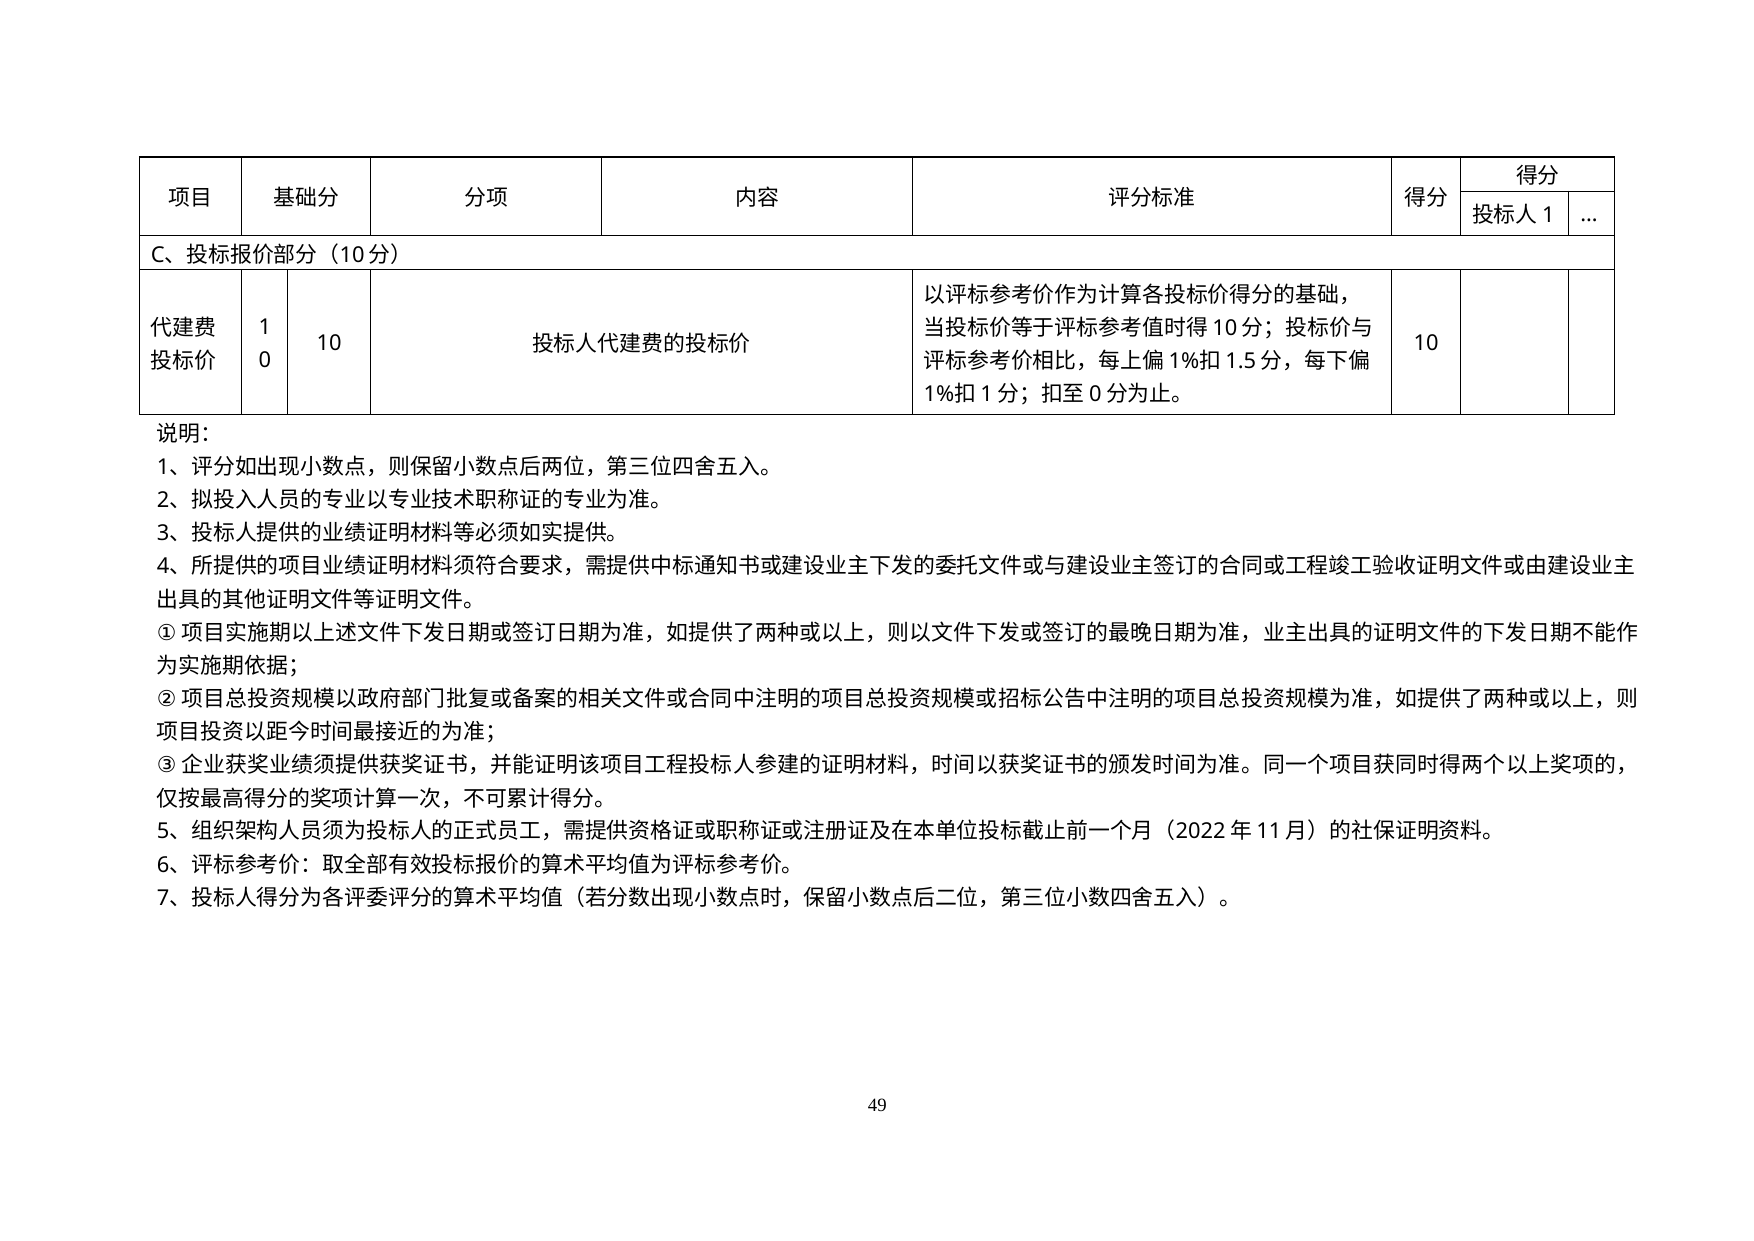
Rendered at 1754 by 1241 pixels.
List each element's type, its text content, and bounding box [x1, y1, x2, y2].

table_cell [1461, 270, 1568, 414]
table_cell 代建费投标价 [140, 270, 241, 414]
text 6、评标参考价：取全部有效投标报价的算术平均值为评标参考价。 [157, 846, 1641, 879]
text 2、拟投入人员的专业以专业技术职称证的专业为准。 [157, 482, 1641, 515]
text 5、组织架构人员须为投标人的正式员工，需提供资格证或职称证或注册证及在本单位投标截止前一个月（2022年11月）的社保证明资料。 [157, 813, 1641, 846]
table_cell 10 [288, 270, 370, 414]
table_cell 10 [1392, 270, 1460, 414]
table_header 项目 [140, 158, 241, 235]
text 7、投标人得分为各评委评分的算术平均值（若分数出现小数点时，保留小数点后二位，第三位小数四舍五入）。 [157, 879, 1641, 912]
table_cell 投标人1 [1461, 192, 1568, 235]
table_cell 投标人代建费的投标价 [371, 270, 912, 414]
table_header 评分标准 [913, 158, 1391, 235]
text 1、评分如出现小数点，则保留小数点后两位，第三位四舍五入。 [157, 448, 1641, 482]
table_header 得分 [1461, 158, 1614, 191]
table_cell … [1569, 192, 1614, 235]
text 3、投标人提供的业绩证明材料等必须如实提供。 [157, 515, 1641, 548]
table_header 分项 [371, 158, 601, 235]
table_cell [1569, 270, 1614, 414]
text 4、所提供的项目业绩证明材料须符合要求，需提供中标通知书或建设业主下发的委托文件或与建设业主签订的合同或工程竣工验收证明文件或由建设业主出具的其他证明文件等证明文件。 [157, 548, 1641, 614]
text ①项目实施期以上述文件下发日期或签订日期为准，如提供了两种或以上，则以文件下发或签订的最晚日期为准，业主出具的证明文件的下发日期不能作为实施期依据； [157, 614, 1641, 680]
table_cell 以评标参考价作为计算各投标价得分的基础，当投标价等于评标参考值时得10分；投标价与评标参考价相比，每上偏1%扣1.5分，每下偏1%扣1分；扣至0分为止。 [913, 270, 1391, 414]
text ②项目总投资规模以政府部门批复或备案的相关文件或合同中注明的项目总投资规模或招标公告中注明的项目总投资规模为准，如提供了两种或以上，则项目投资以距今时间最接近的为准； [157, 680, 1641, 747]
table_header 基础分 [242, 158, 370, 235]
table_cell C、投标报价部分（10分） [140, 236, 1614, 269]
table_header 得分 [1392, 158, 1460, 235]
table_header 内容 [602, 158, 912, 235]
text 说明： [112, 415, 1641, 448]
text ③企业获奖业绩须提供获奖证书，并能证明该项目工程投标人参建的证明材料，时间以获奖证书的颁发时间为准。同一个项目获同时得两个以上奖项的，仅按最高得分的奖项计算一次，不可累计得分。 [157, 747, 1641, 813]
table_cell 10 [242, 270, 287, 414]
